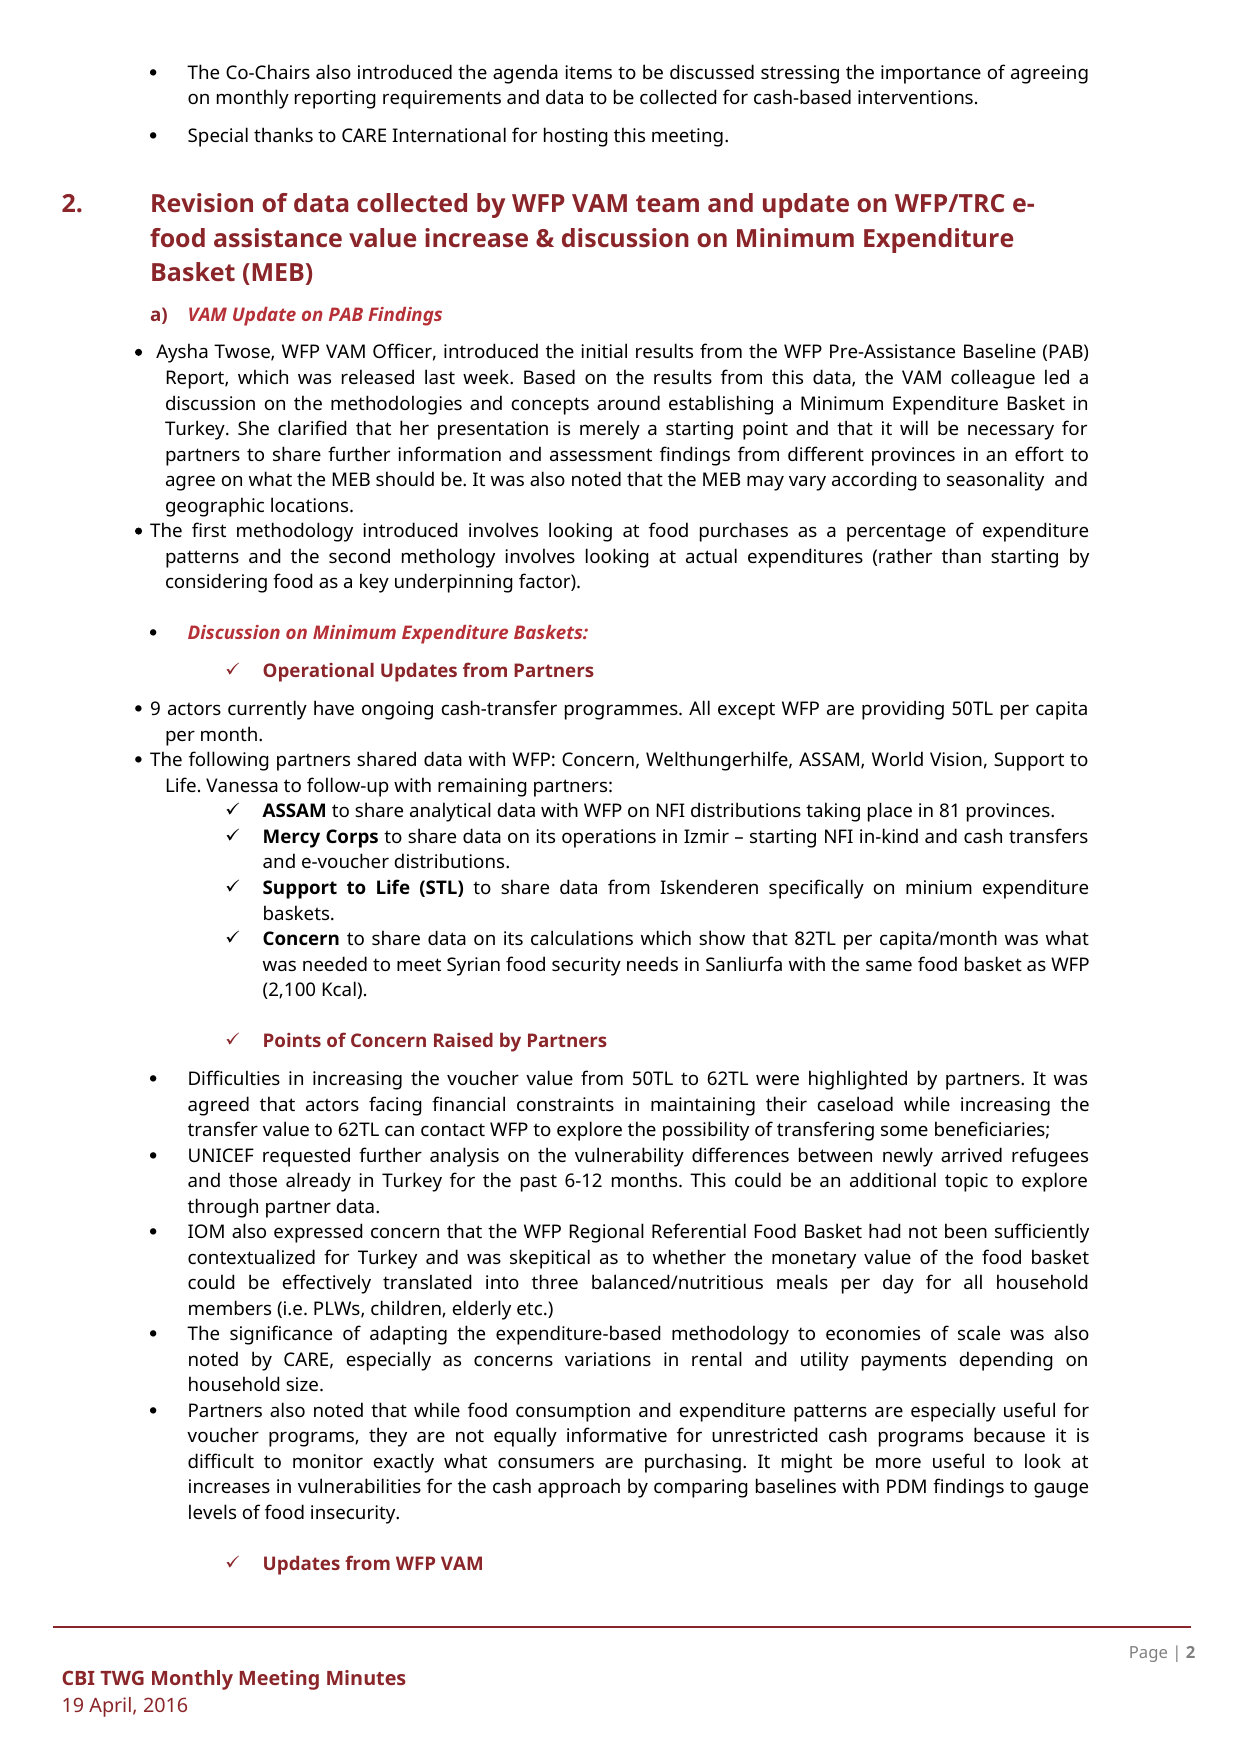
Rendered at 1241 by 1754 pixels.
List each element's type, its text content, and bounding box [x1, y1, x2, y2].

list Mercy Corps to share data on its operations in Izmir – starting NFI in-kind and cash transfers and e-voucher distributions. [225, 823, 1090, 874]
title Partners also noted that while food consumption and expenditure patterns are especially useful for voucher programs, they are not equally informative for unrestricted cash programs because it is difficult to monitor exactly what consumers are purchasing. It might be more useful to look at increases in vulnerabilities for the cash approach by comparing baselines with PDM findings to gauge levels of food insecurity. [150, 1397, 1090, 1525]
title VAM Update on PAB Findings [150, 301, 1090, 326]
list The following partners shared data with WFP: Concern, Welthungerhilfe, ASSAM, World Vision, Support to Life. Vanessa to follow-up with remaining partners: [135, 747, 1090, 798]
title Discussion on Minimum Expenditure Baskets: [150, 619, 1090, 645]
list The first methodology introduced involves looking at food purchases as a percentage of expenditure patterns and the second methology involves looking at actual expenditures (rather than starting by considering food as a key underpinning factor). [135, 517, 1090, 594]
title IOM also expressed concern that the WFP Regional Referential Food Basket had not been sufficiently contextualized for Turkey and was skepitical as to whether the monetary value of the food basket could be effectively translated into three balanced/nutritious meals per day for all household members (i.e. PLWs, children, elderly etc.) [150, 1218, 1090, 1321]
list Support to Life (STL) to share data from Iskenderen specifically on minium expenditure baskets. [225, 874, 1090, 925]
title Special thanks to CARE International for hosting this meeting. [150, 123, 1090, 148]
title The significance of adapting the expenditure-based methodology to economies of scale was also noted by CARE, especially as concerns variations in rental and utility payments depending on household size. [150, 1321, 1090, 1397]
title Operational Updates from Partners [225, 658, 1090, 683]
title 2. Revision of data collected by WFP VAM team and update on WFP/TRC e-food assistance value increase & discussion on Minimum Expenditure Basket (MEB) [61, 186, 1090, 288]
title The Co-Chairs also introduced the agenda items to be discussed stressing the importance of agreeing on monthly reporting requirements and data to be collected for cash-based interventions. [150, 59, 1090, 110]
list Aysha Twose, WFP VAM Officer, introduced the initial results from the WFP Pre-Assistance Baseline (PAB) Report, which was released last week. Based on the results from this data, the VAM colleague led a discussion on the methodologies and concepts around establishing a Minimum Expenditure Basket in Turkey. She clarified that her presentation is merely a starting point and that it will be necessary for partners to share further information and assessment findings from different provinces in an effort to agree on what the MEB should be. It was also noted that the MEB may vary according to seasonality and geographic locations. [135, 339, 1090, 517]
title Points of Concern Raised by Partners [225, 1027, 1090, 1053]
list Concern to share data on its calculations which show that 82TL per capita/month was what was needed to meet Syrian food security needs in Sanliurfa with the same food basket as WFP (2,100 Kcal). [225, 925, 1090, 1002]
list 9 actors currently have ongoing cash-transfer programmes. All except WFP are providing 50TL per capita per month. [135, 696, 1090, 747]
title UNICEF requested further analysis on the vulnerability differences between newly arrived refugees and those already in Turkey for the past 6-12 months. This could be an additional topic to explore through partner data. [150, 1142, 1090, 1218]
title Updates from WFP VAM [225, 1550, 1090, 1576]
list Difficulties in increasing the voucher value from 50TL to 62TL were highlighted by partners. It was agreed that actors facing financial constraints in maintaining their caseload while increasing the transfer value to 62TL can contact WFP to explore the possibility of transfering some beneficiaries; [150, 1065, 1090, 1142]
list ASSAM to share analytical data with WFP on NFI distributions taking place in 81 provinces. [225, 798, 1090, 823]
